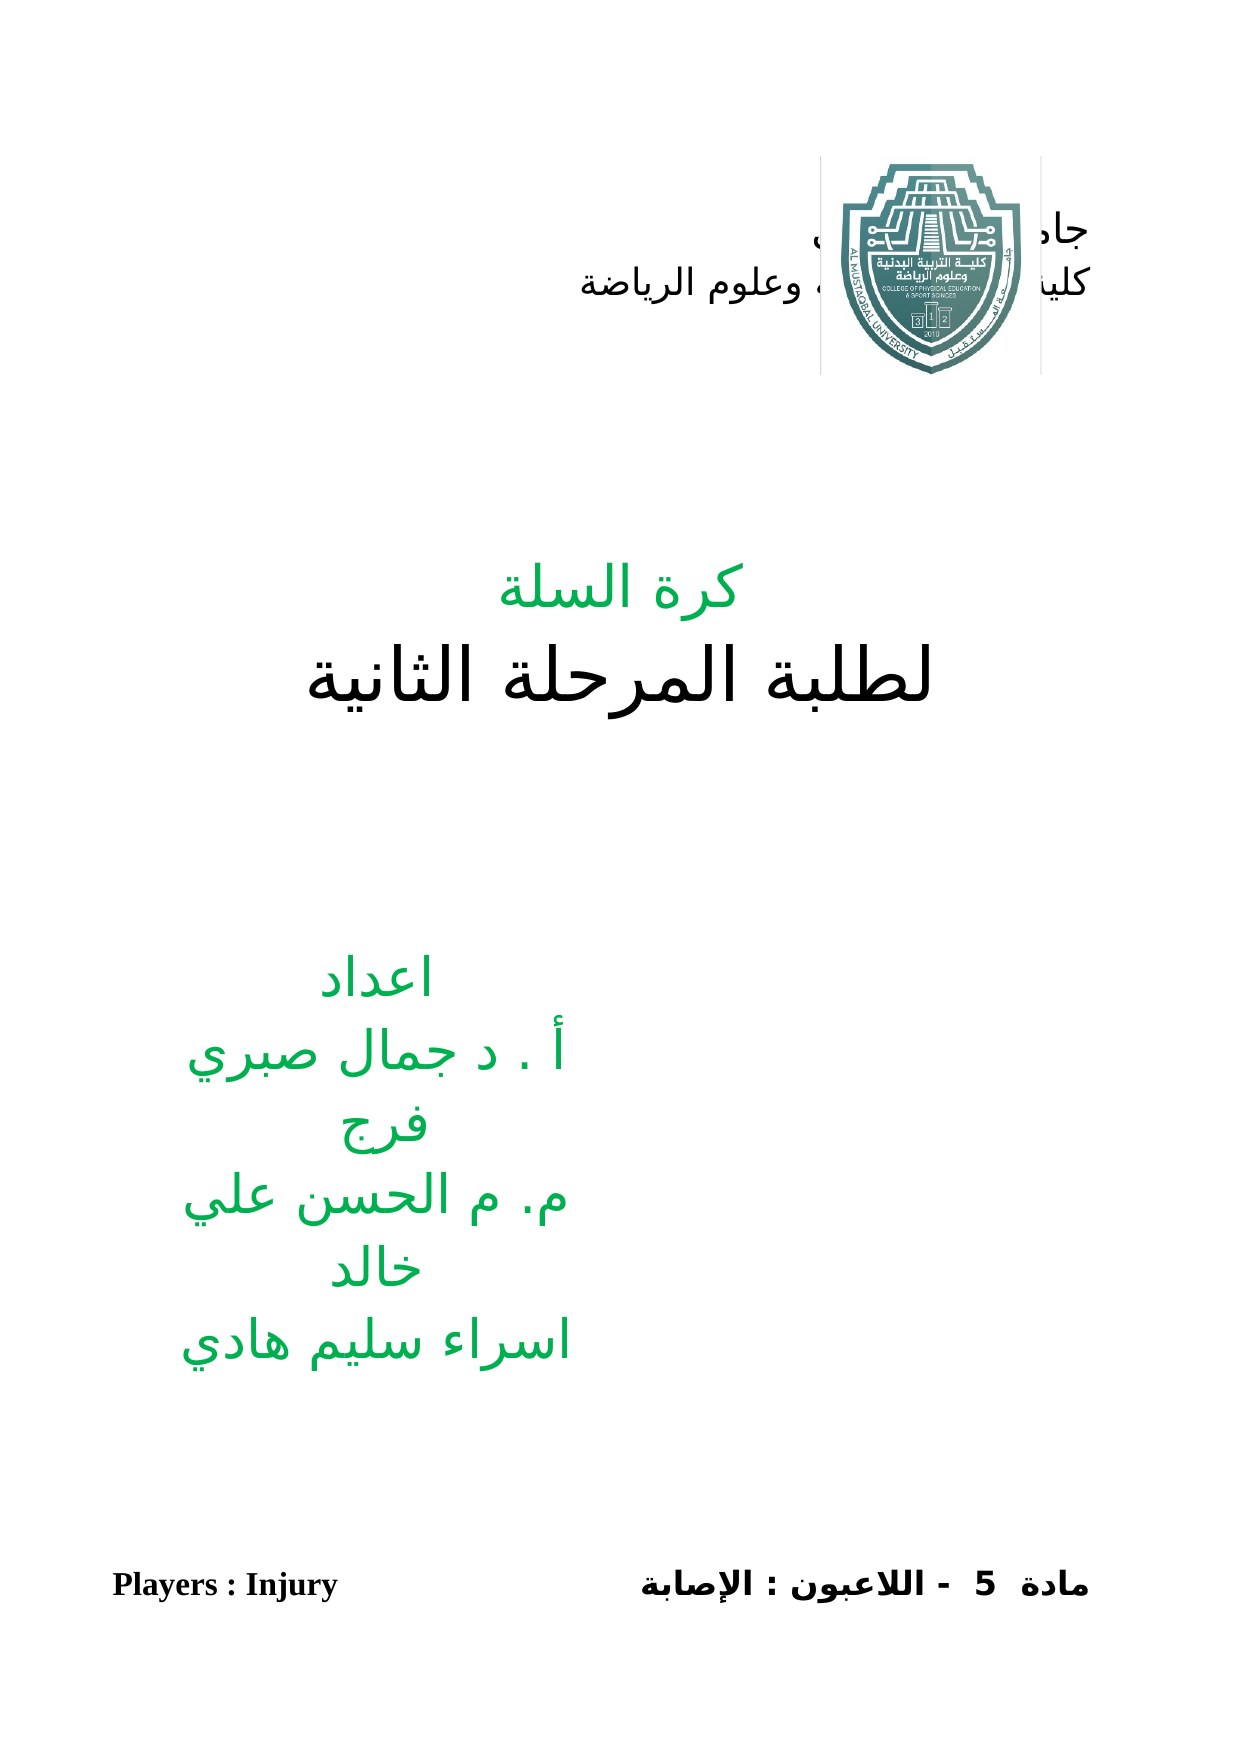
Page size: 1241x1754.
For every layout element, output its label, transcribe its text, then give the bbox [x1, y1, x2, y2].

text اسراء سليم هادي [150, 1308, 603, 1371]
text مادة 5 - اللاعبون : الإصابة Players : Injury [150, 1564, 1090, 1603]
picture [820, 156, 1042, 375]
text أ . د جمال صبري فرج [150, 1019, 603, 1154]
text م. م الحسن علي خالد [150, 1164, 603, 1299]
text كرة السلة [150, 553, 1090, 621]
text جامعة المستقبل [1042, 205, 1090, 254]
text اعداد [150, 946, 603, 1009]
text كلية التربية البدنية وعلوم الرياضة [150, 261, 820, 304]
text جامعة المستقبل [150, 205, 820, 254]
text لطلبة المرحلة الثانية [150, 631, 1090, 719]
